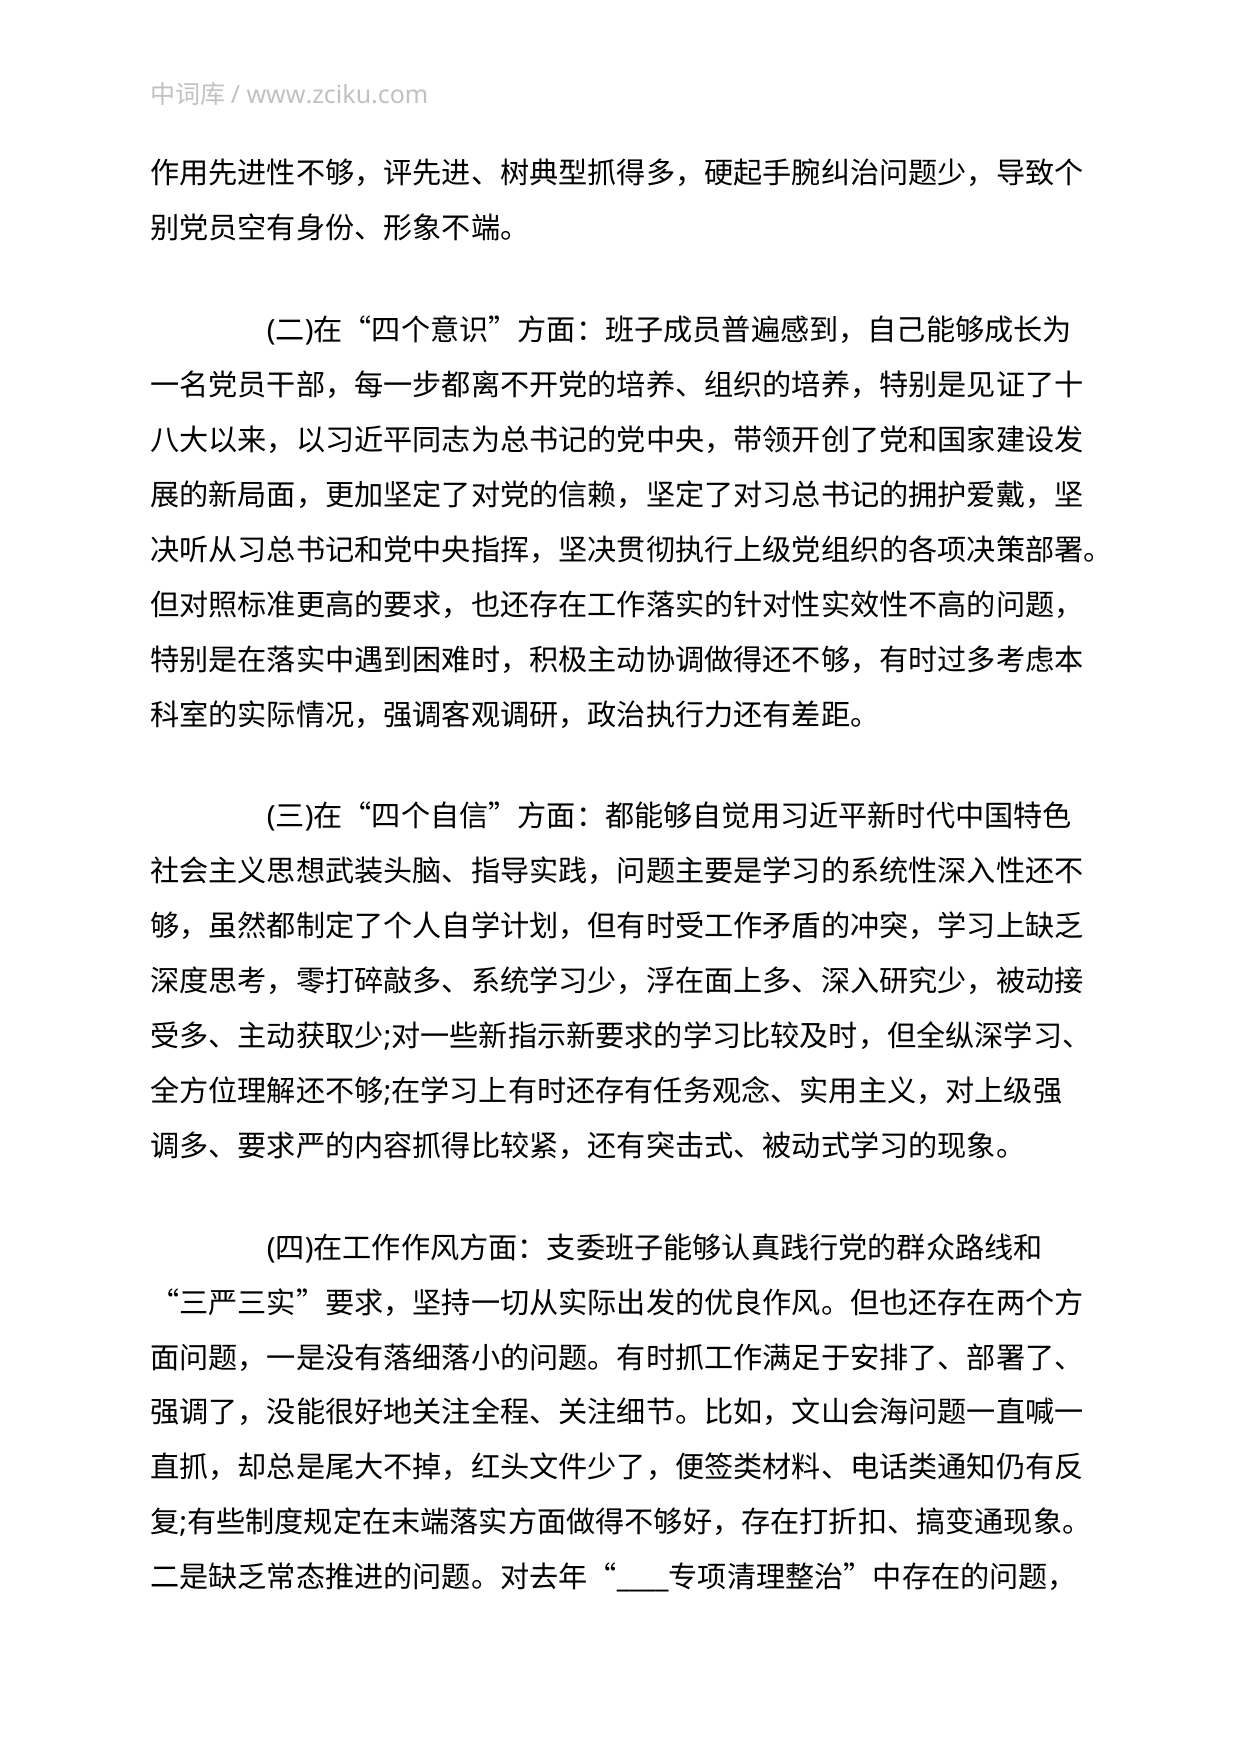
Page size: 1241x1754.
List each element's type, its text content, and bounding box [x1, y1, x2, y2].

text (三)在“四个自信”方面：都能够自觉用习近平新时代中国特色社会主义思想武装头脑、指导实践，问题主要是学习的系统性深入性还不够，虽然都制定了个人自学计划，但有时受工作矛盾的冲突，学习上缺乏深度思考，零打碎敲多、系统学习少，浮在面上多、深入研究少，被动接受多、主动获取少;对一些新指示新要求的学习比较及时，但全纵深学习、全方位理解还不够;在学习上有时还存有任务观念、实用主义，对上级强调多、要求严的内容抓得比较紧，还有突击式、被动式学习的现象。 [150, 793, 1090, 1165]
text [150, 150, 1090, 247]
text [150, 1224, 1090, 1596]
text (二)在“四个意识”方面：班子成员普遍感到，自己能够成长为一名党员干部，每一步都离不开党的培养、组织的培养，特别是见证了十八大以来，以习近平同志为总书记的党中央，带领开创了党和国家建设发展的新局面，更加坚定了对党的信赖，坚定了对习总书记的拥护爱戴，坚决听从习总书记和党中央指挥，坚决贯彻执行上级党组织的各项决策部署。但对照标准更高的要求，也还存在工作落实的针对性实效性不高的问题，特别是在落实中遇到困难时，积极主动协调做得还不够，有时过多考虑本科室的实际情况，强调客观调研，政治执行力还有差距。 [150, 307, 1090, 733]
